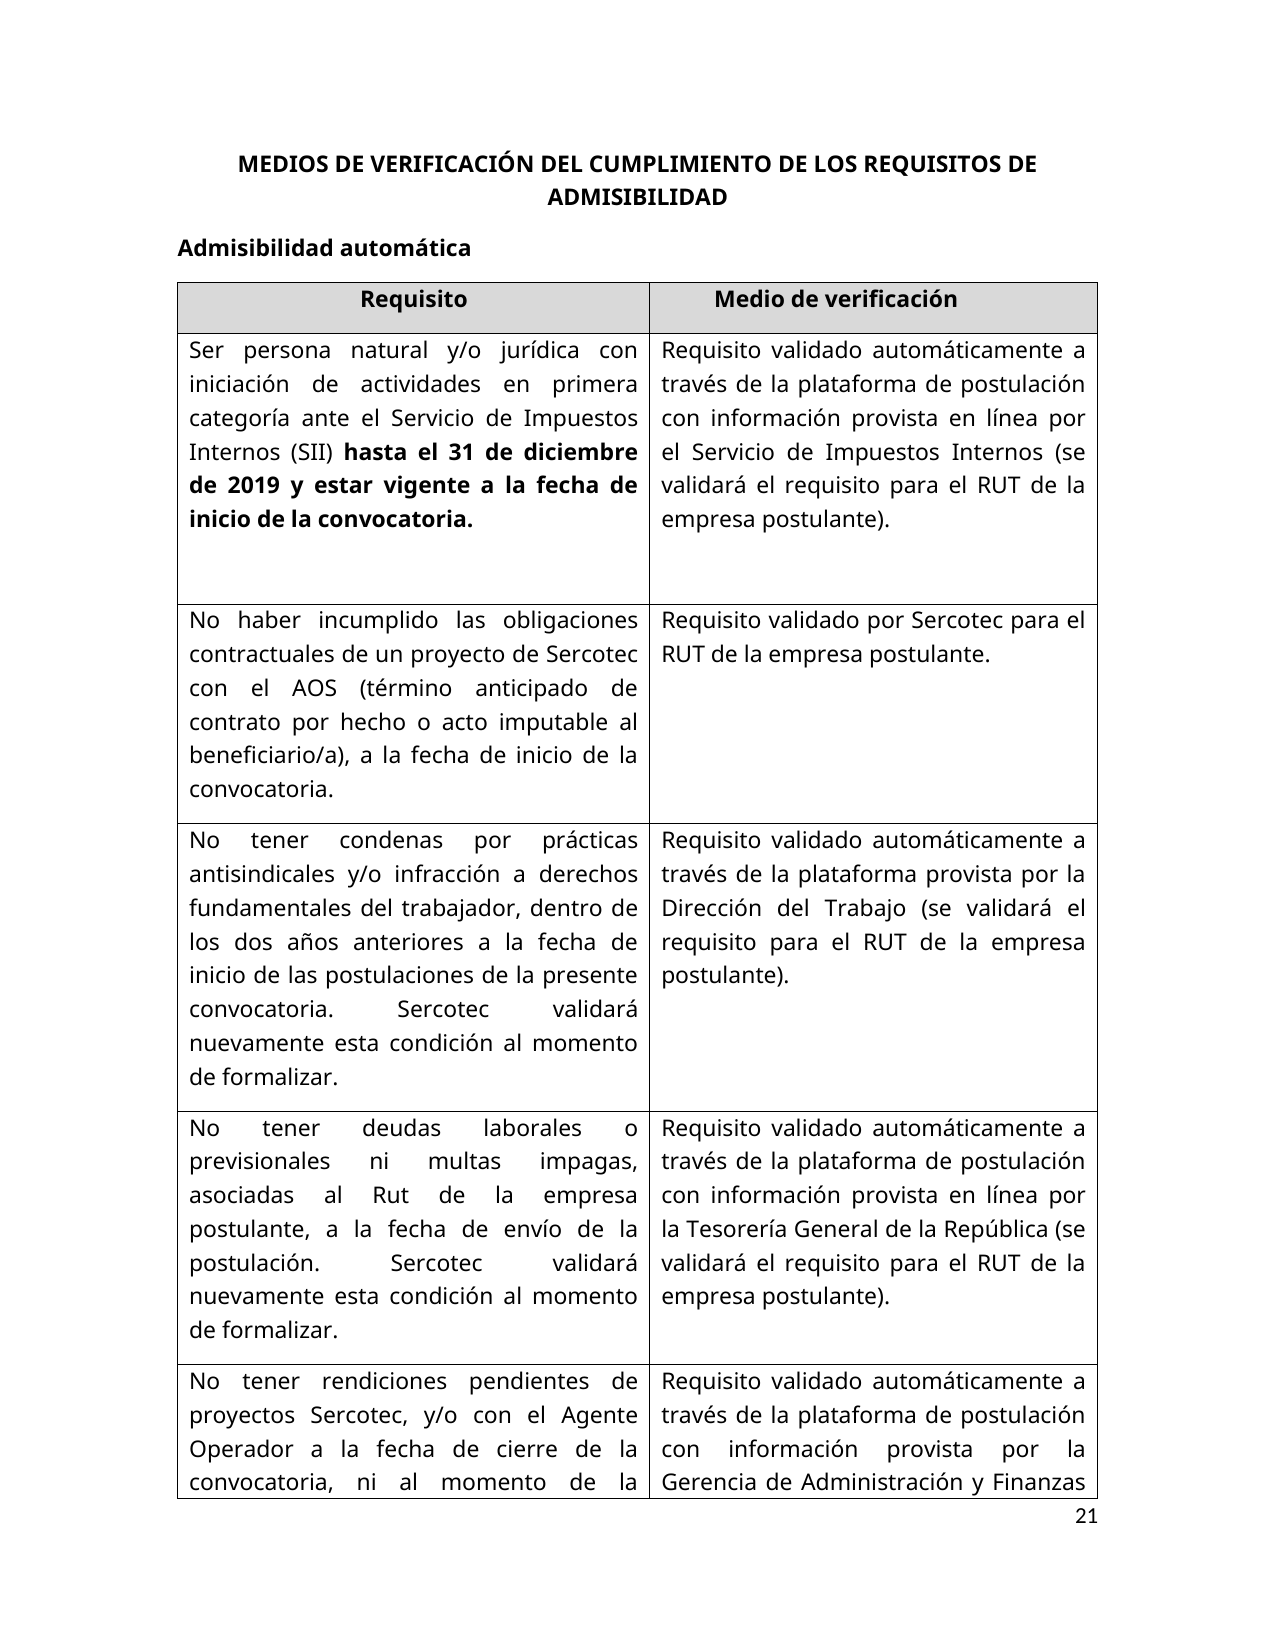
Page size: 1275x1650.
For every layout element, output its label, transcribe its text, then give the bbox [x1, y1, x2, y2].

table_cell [178, 1365, 649, 1498]
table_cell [650, 1365, 1097, 1498]
text MEDIOS DE VERIFICACIÓN DEL CUMPLIMIENTO DE LOS REQUISITOS DE ADMISIBILIDAD [177, 148, 1098, 213]
table_cell No tener deudas laborales o previsionales ni multas impagas, asociadas al Rut de la empresa postulante, a la fecha de envío de la postulación. Sercotec validará nuevamente esta condición al momento de formalizar. [178, 1112, 649, 1364]
table_cell Requisito validado automáticamente a través de la plataforma de postulación con información provista en línea por la Tesorería General de la República (se validará el requisito para el RUT de la empresa postulante). [650, 1112, 1097, 1364]
table_header Requisito [178, 283, 649, 333]
text Admisibilidad automática [177, 232, 1098, 263]
table_cell No tener condenas por prácticas antisindicales y/o infracción a derechos fundamentales del trabajador, dentro de los dos años anteriores a la fecha de inicio de las postulaciones de la presente convocatoria. Sercotec validará nuevamente esta condición al momento de formalizar. [178, 824, 649, 1111]
table_cell Requisito validado automáticamente a través de la plataforma provista por la Dirección del Trabajo (se validará el requisito para el RUT de la empresa postulante). [650, 824, 1097, 1111]
table_header Medio de verificación [650, 283, 1097, 333]
table_cell Ser persona natural y/o jurídica con iniciación de actividades en primera categoría ante el Servicio de Impuestos Internos (SII) hasta el 31 de diciembre de 2019 y estar vigente a la fecha de inicio de la convocatoria. [178, 334, 649, 603]
table_cell Requisito validado automáticamente a través de la plataforma de postulación con información provista en línea por el Servicio de Impuestos Internos (se validará el requisito para el RUT de la empresa postulante). [650, 334, 1097, 603]
table_cell No haber incumplido las obligaciones contractuales de un proyecto de Sercotec con el AOS (término anticipado de contrato por hecho o acto imputable al beneficiario/a), a la fecha de inicio de la convocatoria. [178, 605, 649, 823]
table_cell Requisito validado por Sercotec para el RUT de la empresa postulante. [650, 605, 1097, 823]
